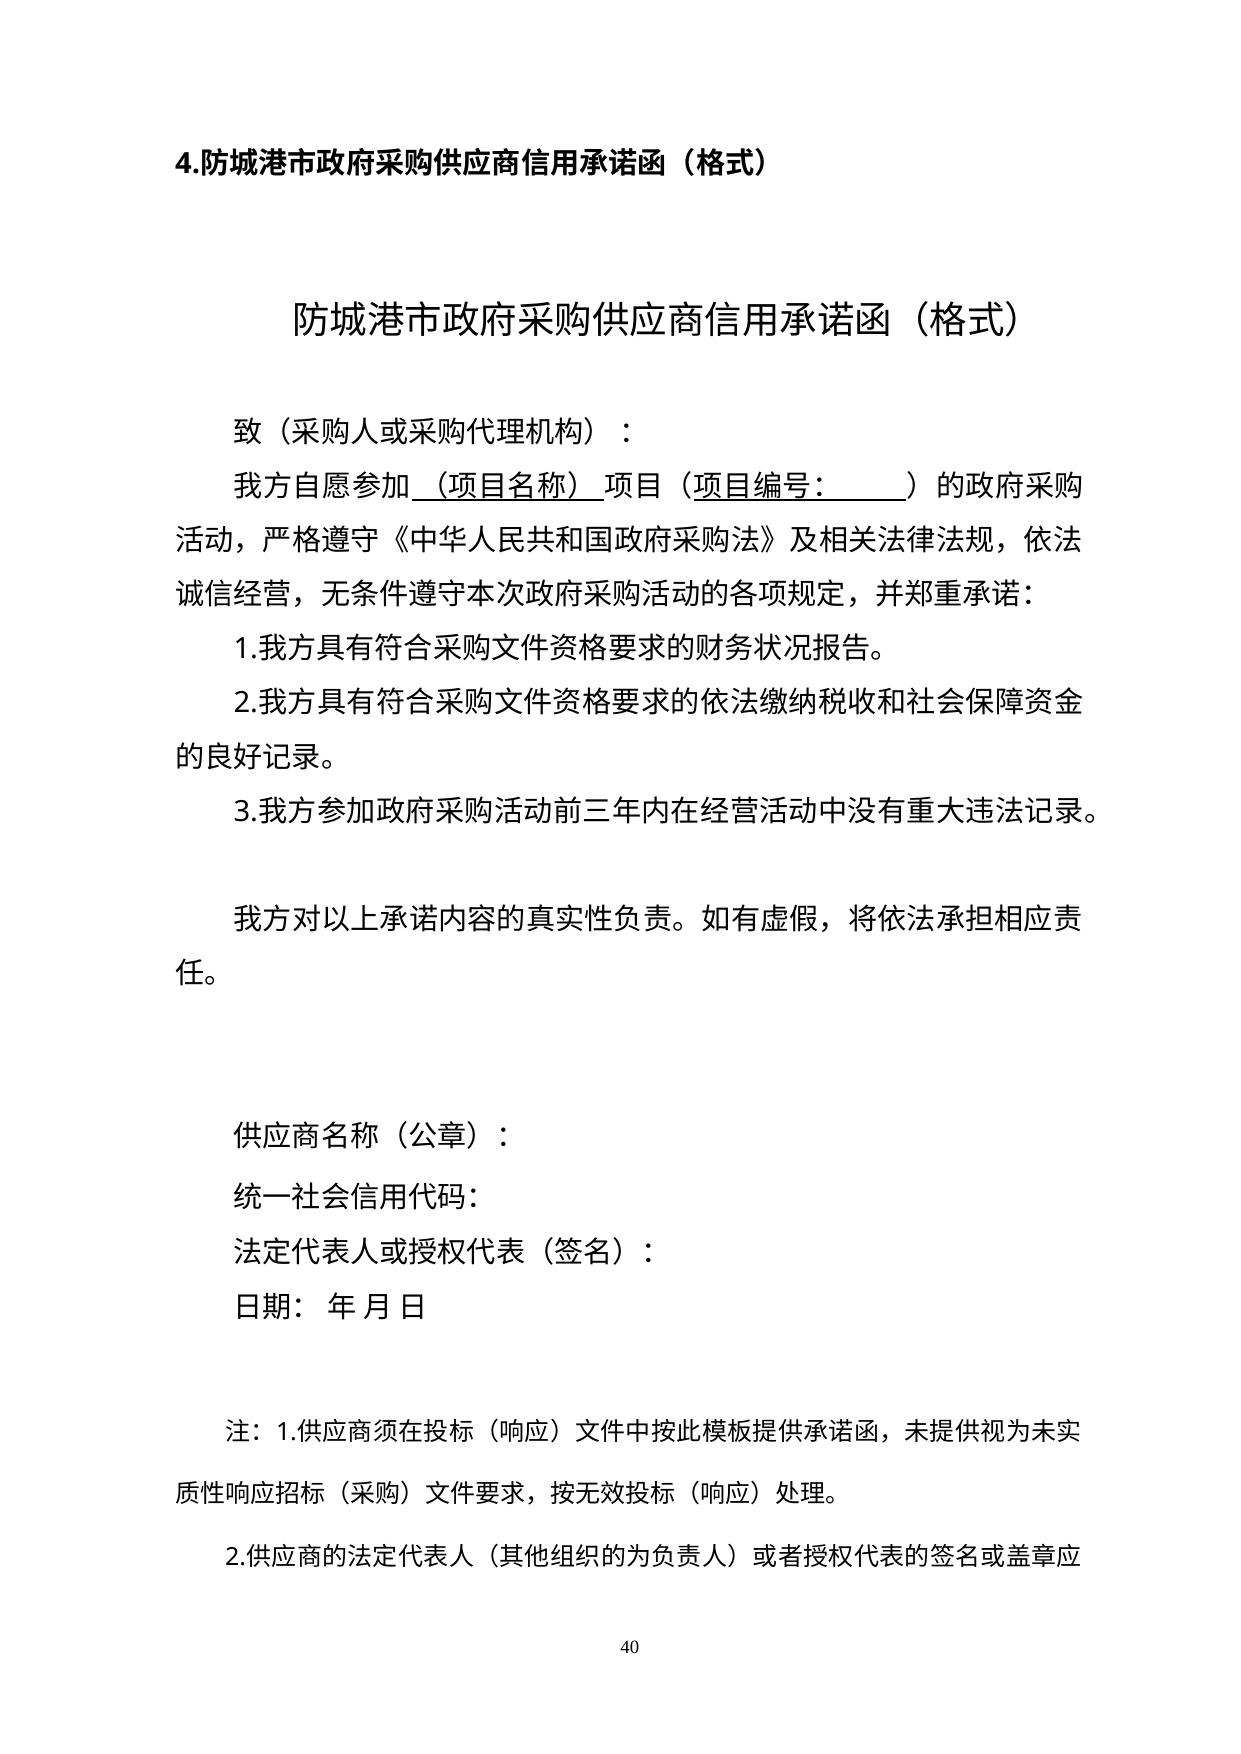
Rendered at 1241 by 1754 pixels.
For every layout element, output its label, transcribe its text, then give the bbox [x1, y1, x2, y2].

text 法定代表人或授权代表（签名）： [175, 1219, 1084, 1274]
text 注：1.供应商须在投标（响应）文件中按此模板提供承诺函，未提供视为未实质性响应招标（采购）文件要求，按无效投标（响应）处理。 [175, 1390, 1084, 1515]
text 统一社会信用代码： [175, 1157, 1084, 1219]
text 1.我方具有符合采购文件资格要求的财务状况报告。 [175, 615, 1084, 669]
text 3.我方参加政府采购活动前三年内在经营活动中没有重大违法记录。 [175, 778, 1084, 886]
text 我方对以上承诺内容的真实性负责。如有虚假，将依法承担相应责任。 [175, 886, 1084, 994]
text 2.我方具有符合采购文件资格要求的依法缴纳税收和社会保障资金的良好记录。 [175, 669, 1084, 778]
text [175, 1515, 1084, 1578]
text 供应商名称（公章）： [175, 1103, 1084, 1157]
text 我方自愿参加 （项目名称） 项目（项目编号： ）的政府采购活动，严格遵守《中华人民共和国政府采购法》及相关法律法规，依法诚信经营，无条件遵守本次政府采购活动的各项规定，并郑重承诺： [175, 453, 1084, 615]
text 致（采购人或采购代理机构） ： [175, 399, 1084, 453]
text 日期： 年 月 日 [175, 1274, 1084, 1328]
text 防城港市政府采购供应商信用承诺函（格式） [175, 290, 1084, 344]
text 4.防城港市政府采购供应商信用承诺函（格式） [175, 139, 1084, 182]
